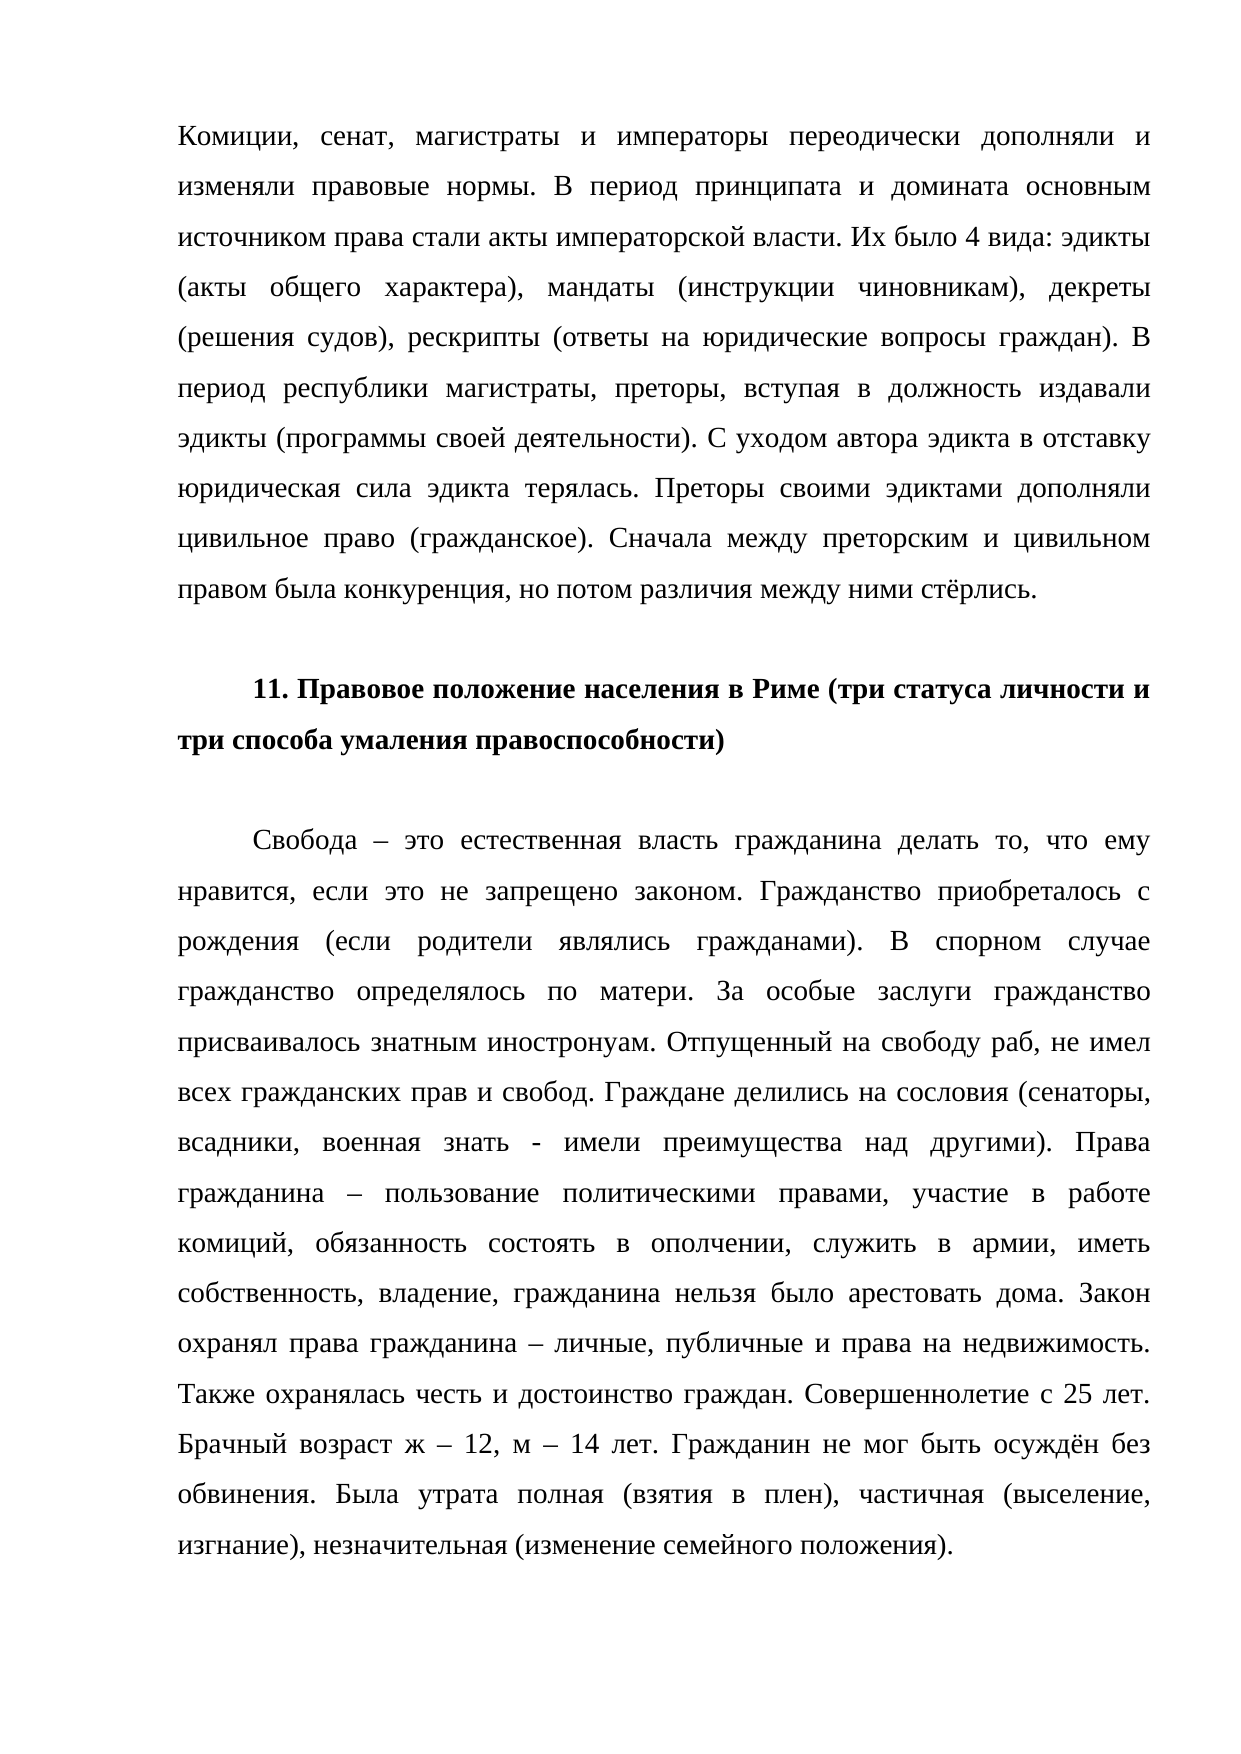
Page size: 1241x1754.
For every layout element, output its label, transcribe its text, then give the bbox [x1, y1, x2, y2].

text Свобода – это естественная власть гражданина делать то, что ему нравится, если это не запрещено законом. Гражданство приобреталось с рождения (если родители являлись гражданами). В спорном случае гражданство определялось по матери. За особые заслуги гражданство присваивалось знатным иностронуам. Отпущенный на свободу раб, не имел всех гражданских прав и свобод. Граждане делились на сословия (сенаторы, всадники, военная знать - имели преимущества над другими). Права гражданина – пользование политическими правами, участие в работе комиций, обязанность состоять в ополчении, служить в армии, иметь собственность, владение, гражданина нельзя было арестовать дома. Закон охранял права гражданина – личные, публичные и права на недвижимость. Также охранялась честь и достоинство граждан. Совершеннолетие с 25 лет. Брачный возраст ж – – 14 лет. Гражданин не мог быть осуждён без обвинения. Была утрата полная (взятия в плен), частичная (выселение, изгнание), незначительная (изменение семейного положения). [177, 822, 1152, 1560]
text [177, 118, 1152, 604]
text 11. Правовое положение населения в Риме (три статуса личности и три способа умаления правоспособности) [177, 672, 1152, 755]
